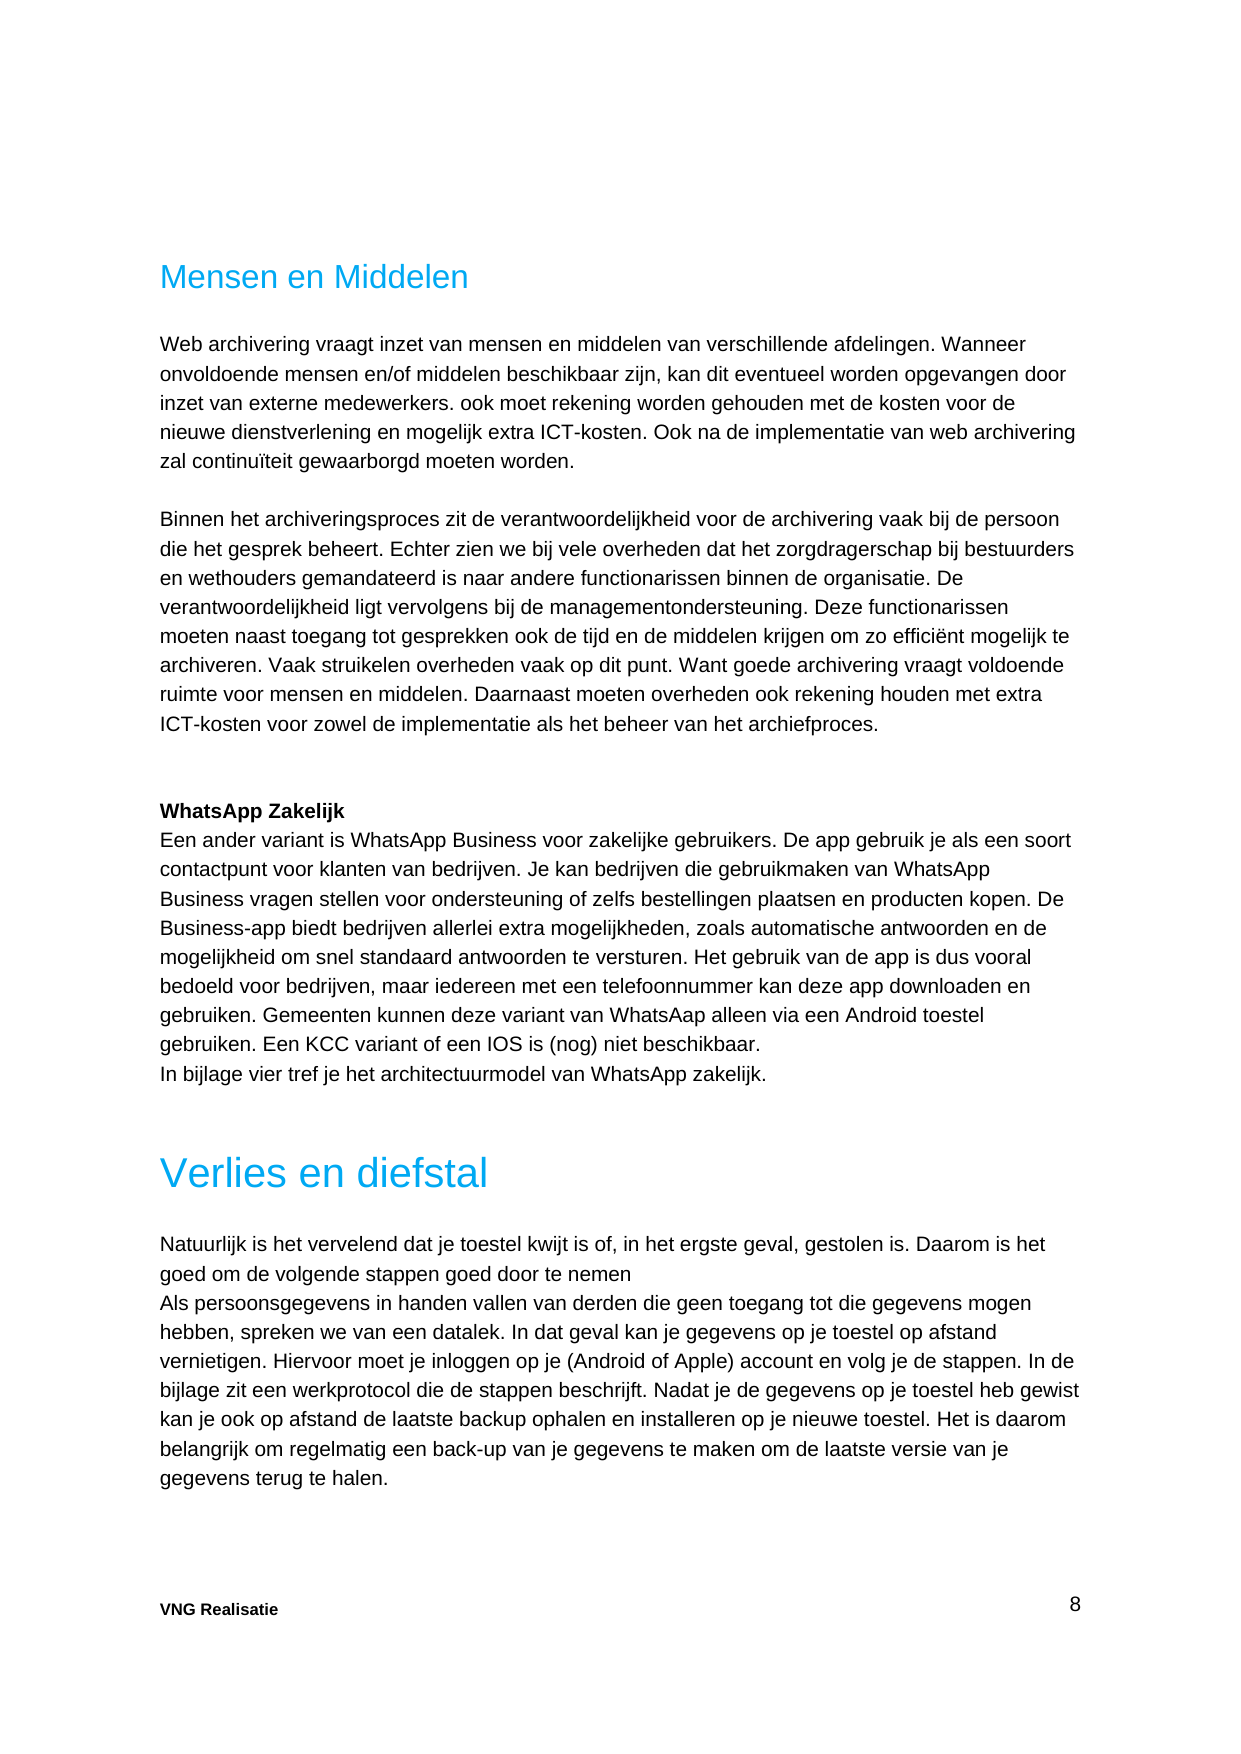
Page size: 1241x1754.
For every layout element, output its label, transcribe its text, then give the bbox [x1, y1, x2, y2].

text Web archivering vraagt inzet van mensen en middelen van verschillende afdelingen. Wanneer onvoldoende mensen en/of middelen beschikbaar zijn, kan dit eventueel worden opgevangen door inzet van externe medewerkers. ook moet rekening worden gehouden met de kosten voor de nieuwe dienstverlening en mogelijk extra ICT-kosten. Ook na de implementatie van web archivering zal continuïteit gewaarborgd moeten worden. [159, 327, 1081, 473]
text WhatsApp Zakelijk [159, 794, 1081, 823]
subtitle Mensen en Middelen [159, 254, 1081, 296]
text Als persoonsgegevens in handen vallen van derden die geen toegang tot die gegevens mogen hebben, spreken we van een datalek. In dat geval kan je gegevens op je toestel op afstand vernietigen. Hiervoor moet je inloggen op je (Android of Apple) account en volg je de stappen. In de bijlage zit een werkprotocol die de stappen beschrijft. Nadat je de gegevens op je toestel heb gewist kan je ook op afstand de laatste backup ophalen en installeren op je nieuwe toestel. Het is daarom belangrijk om regelmatig een back-up van je gegevens te maken om de laatste versie van je gegevens terug te halen. [159, 1285, 1081, 1489]
subtitle Verlies en diefstal [159, 1148, 1081, 1196]
text Natuurlijk is het vervelend dat je toestel kwijt is of, in het ergste geval, gestolen is. Daarom is het goed om de volgende stappen goed door te nemen [159, 1227, 1081, 1285]
text Binnen het archiveringsproces zit de verantwoordelijkheid voor de archivering vaak bij de persoon die het gesprek beheert. Echter zien we bij vele overheden dat het zorgdragerschap bij bestuurders en wethouders gemandateerd is naar andere functionarissen binnen de organisatie. De verantwoordelijkheid ligt vervolgens bij de managementondersteuning. Deze functionarissen moeten naast toegang tot gesprekken ook de tijd en de middelen krijgen om zo efficiënt mogelijk te archiveren. Vaak struikelen overheden vaak op dit punt. Want goede archivering vraagt voldoende ruimte voor mensen en middelen. Daarnaast moeten overheden ook rekening houden met extra ICT-kosten voor zowel de implementatie als het beheer van het archiefproces. [159, 502, 1081, 735]
text In bijlage vier tref je het architectuurmodel van WhatsApp zakelijk. [159, 1056, 1081, 1085]
text Een ander variant is WhatsApp Business voor zakelijke gebruikers. De app gebruik je als een soort contactpunt voor klanten van bedrijven. Je kan bedrijven die gebruikmaken van WhatsApp Business vragen stellen voor ondersteuning of zelfs bestellingen plaatsen en producten kopen. De Business-app biedt bedrijven allerlei extra mogelijkheden, zoals automatische antwoorden en de mogelijkheid om snel standaard antwoorden te versturen. Het gebruik van de app is dus vooral bedoeld voor bedrijven, maar iedereen met een telefoonnummer kan deze app downloaden en gebruiken. Gemeenten kunnen deze variant van WhatsAap alleen via een Android toestel gebruiken. Een KCC variant of een IOS is (nog) niet beschikbaar. [159, 823, 1081, 1056]
